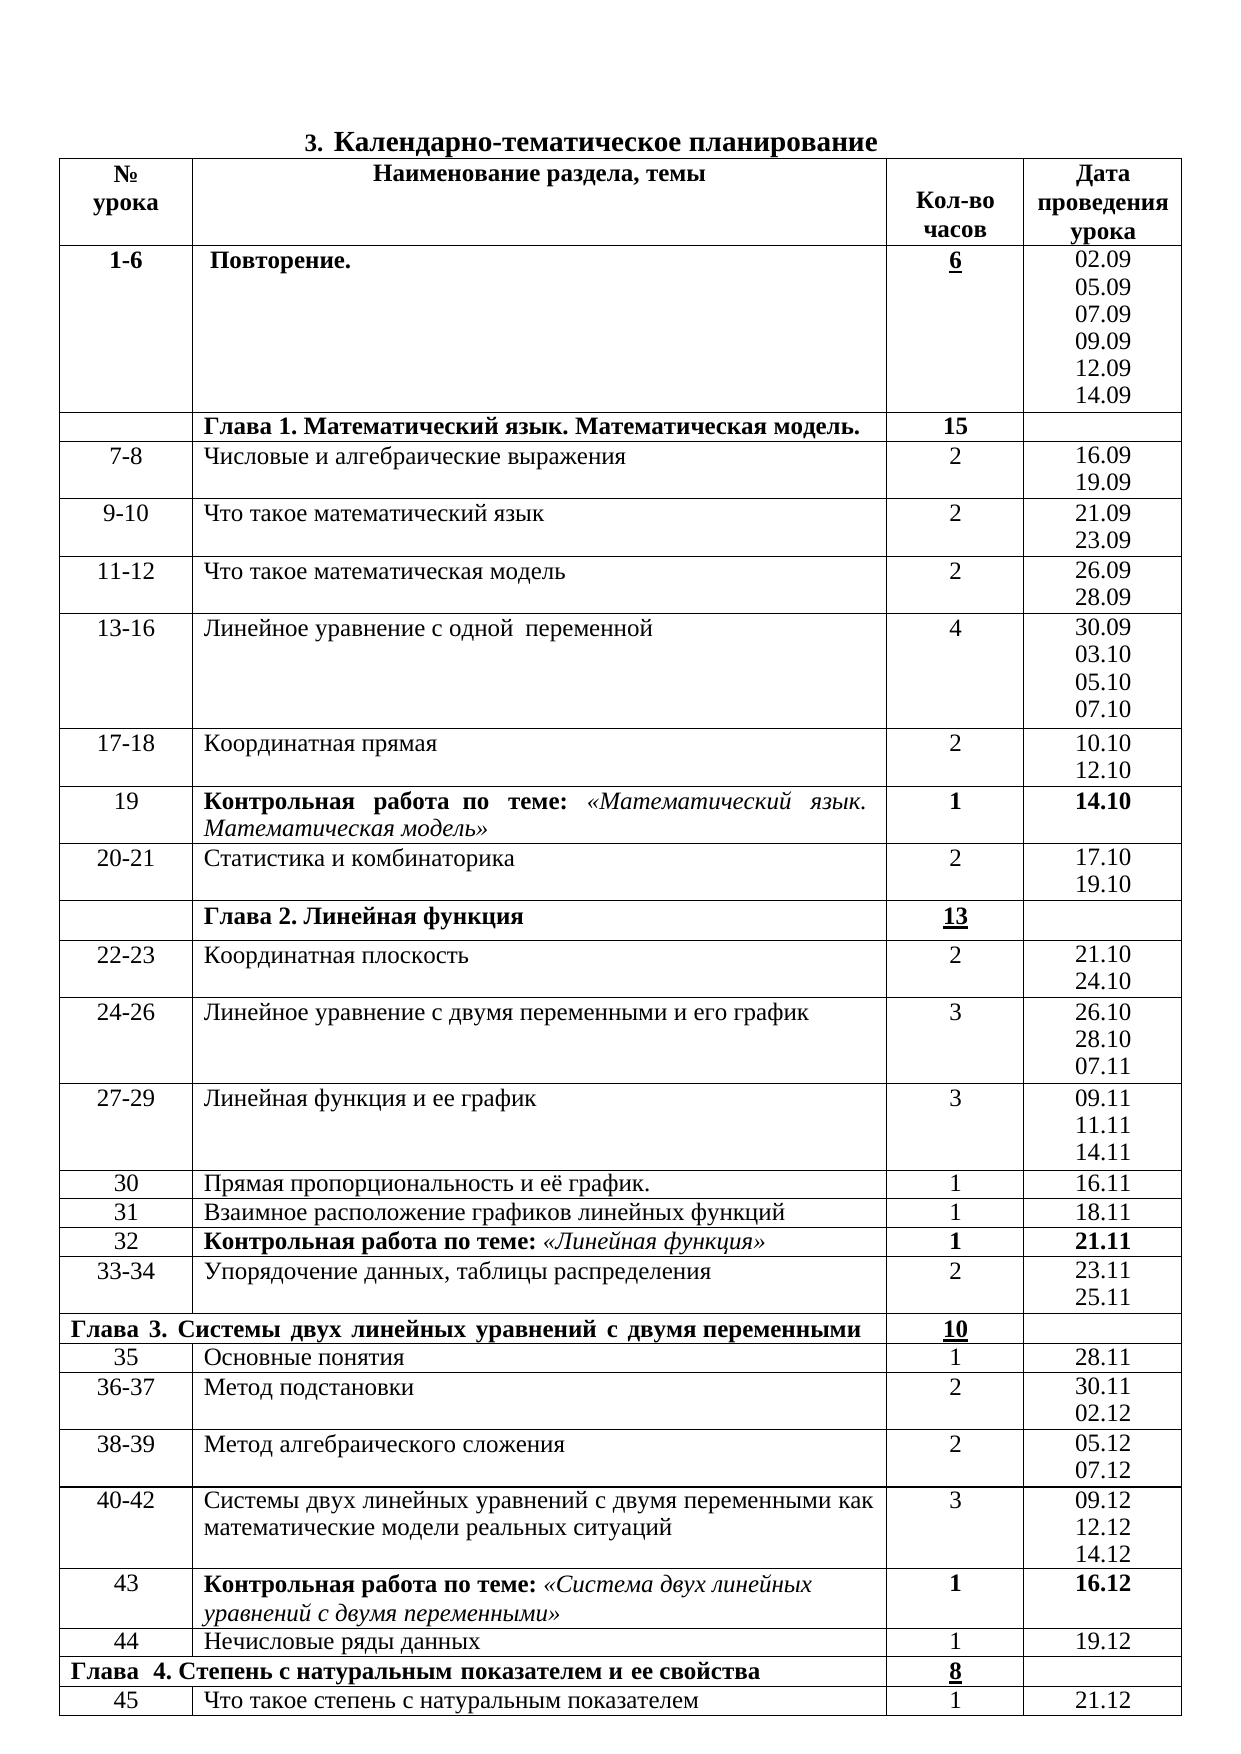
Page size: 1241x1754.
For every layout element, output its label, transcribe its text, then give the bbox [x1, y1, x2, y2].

table_cell 44 [60, 1629, 192, 1656]
table_cell Линейная функция и ее график [193, 1084, 886, 1169]
table_cell [1024, 1657, 1181, 1686]
table_cell 30 [60, 1171, 192, 1198]
table_cell 26.09 28.09 [1024, 557, 1181, 613]
table_cell 1 [887, 1569, 1023, 1627]
table_cell Глава 2. Линейная функция [193, 901, 886, 940]
table_cell Числовые и алгебраические выражения [193, 442, 886, 498]
table_cell 16.09 19.09 [1024, 442, 1181, 498]
table_cell 15 [887, 413, 1023, 441]
table_cell [60, 901, 192, 940]
table_cell 36-37 [60, 1373, 192, 1429]
table_cell Метод алгебраического сложения [193, 1430, 886, 1486]
subtitle 3. Календарно-тематическое планирование [304, 124, 1230, 158]
table_cell 05.12 07.12 [1024, 1430, 1181, 1486]
table_cell 7-8 [60, 442, 192, 498]
table_cell 19.12 [1024, 1629, 1181, 1656]
table_cell 09.11 11.11 14.11 [1024, 1084, 1181, 1169]
table_cell 19 [60, 787, 192, 843]
table_cell 3 [887, 1084, 1023, 1169]
table_cell Основные понятия [193, 1344, 886, 1372]
table_cell 20-21 [60, 844, 192, 900]
table_cell 32 [60, 1228, 192, 1256]
table_cell 24-26 [60, 998, 192, 1083]
table_cell 1-6 [60, 246, 192, 412]
table_cell 1 [887, 1687, 1023, 1715]
table_cell 14.10 [1024, 787, 1181, 843]
table_header Дата проведения урока [1024, 159, 1181, 245]
table_cell 2 [887, 1373, 1023, 1429]
table_header Наименование раздела, темы [193, 159, 886, 245]
table_cell 30.11 02.12 [1024, 1373, 1181, 1429]
table_cell 18.11 [1024, 1199, 1181, 1227]
table_cell Координатная плоскость [193, 941, 886, 997]
table_cell Что такое степень с натуральным показателем [193, 1687, 886, 1715]
table_cell 10 [887, 1314, 1023, 1343]
table_cell 30.09 03.10 05.10 07.10 [1024, 614, 1181, 728]
table_cell Глава 1. Математический язык. Математическая модель. [193, 413, 886, 441]
table_cell Прямая пропорциональность и её график. [193, 1171, 886, 1198]
table_cell 3 [887, 998, 1023, 1083]
table_cell Линейное уравнение с одной переменной [193, 614, 886, 728]
table_cell 17-18 [60, 729, 192, 786]
table_cell 1 [887, 1199, 1023, 1227]
table_cell Координатная прямая [193, 729, 886, 786]
table_cell 17.10 19.10 [1024, 844, 1181, 900]
table_cell 21.11 [1024, 1228, 1181, 1256]
table_cell Метод подстановки [193, 1373, 886, 1429]
table_cell 1 [887, 787, 1023, 843]
table_cell Глава 4. Степень с натуральным показателем и ее свойства [60, 1657, 886, 1686]
table_cell 9-10 [60, 499, 192, 556]
table_cell 16.11 [1024, 1171, 1181, 1198]
table_cell 09.12 12.12 14.12 [1024, 1488, 1181, 1568]
table_cell 31 [60, 1199, 192, 1227]
table_cell 21.12 [1024, 1687, 1181, 1715]
table_cell Взаимное расположение графиков линейных функций [193, 1199, 886, 1227]
table_cell Линейное уравнение с двумя переменными и его график [193, 998, 886, 1083]
table_cell [60, 413, 192, 441]
table_cell 35 [60, 1344, 192, 1372]
table_cell 45 [60, 1687, 192, 1715]
table_cell 13-16 [60, 614, 192, 728]
table_cell 2 [887, 442, 1023, 498]
table_cell 2 [887, 729, 1023, 786]
table_cell Системы двух линейных уравнений с двумя переменными как математические модели реальных ситуаций [193, 1488, 886, 1568]
table_cell Повторение. [193, 246, 886, 412]
table_cell [1024, 901, 1181, 940]
table_cell Что такое математическая модель [193, 557, 886, 613]
table_cell 2 [887, 941, 1023, 997]
table_cell 8 [887, 1657, 1023, 1686]
table_cell 23.11 25.11 [1024, 1257, 1181, 1313]
table_cell 28.11 [1024, 1344, 1181, 1372]
table_cell 33-34 [60, 1257, 192, 1313]
table_cell Статистика и комбинаторика [193, 844, 886, 900]
table_header № урока [60, 159, 192, 245]
table_cell 1 [887, 1344, 1023, 1372]
table_header Кол-во часов [887, 159, 1023, 245]
table_cell 1 [887, 1171, 1023, 1198]
table_cell Контрольная работа по теме: «Система двух линейных уравнений с двумя переменными» [193, 1569, 886, 1627]
table_cell 38-39 [60, 1430, 192, 1486]
table_cell [1024, 1314, 1181, 1343]
table_cell 2 [887, 1430, 1023, 1486]
table_cell 6 [887, 246, 1023, 412]
table_cell 2 [887, 1257, 1023, 1313]
table_cell 43 [60, 1569, 192, 1627]
table_cell Глава 3. Системы двух линейных уравнений с двумя переменными [60, 1314, 886, 1343]
table_cell 40-42 [60, 1488, 192, 1568]
table_cell 21.10 24.10 [1024, 941, 1181, 997]
table_cell 2 [887, 844, 1023, 900]
table_cell 2 [887, 557, 1023, 613]
table_cell 13 [887, 901, 1023, 940]
table_cell Контрольная работа по теме: «Линейная функция» [193, 1228, 886, 1256]
table_cell 4 [887, 614, 1023, 728]
table_cell 2 [887, 499, 1023, 556]
table_cell 3 [887, 1488, 1023, 1568]
table_cell 27-29 [60, 1084, 192, 1169]
table_cell 21.09 23.09 [1024, 499, 1181, 556]
table_cell 10.10 12.10 [1024, 729, 1181, 786]
table_cell Контрольная работа по теме: «Математический язык. Математическая модель» [193, 787, 886, 843]
table_cell Что такое математический язык [193, 499, 886, 556]
table_cell Нечисловые ряды данных [193, 1629, 886, 1656]
table_cell 02.09 05.09 07.09 09.09 12.09 14.09 [1024, 246, 1181, 412]
table_cell 26.10 28.10 07.11 [1024, 998, 1181, 1083]
table_cell 1 [887, 1228, 1023, 1256]
table_cell 16.12 [1024, 1569, 1181, 1627]
table_cell [1024, 413, 1181, 441]
table_cell 11-12 [60, 557, 192, 613]
table_cell 22-23 [60, 941, 192, 997]
table_cell Упорядочение данных, таблицы распределения [193, 1257, 886, 1313]
table_cell 1 [887, 1629, 1023, 1656]
